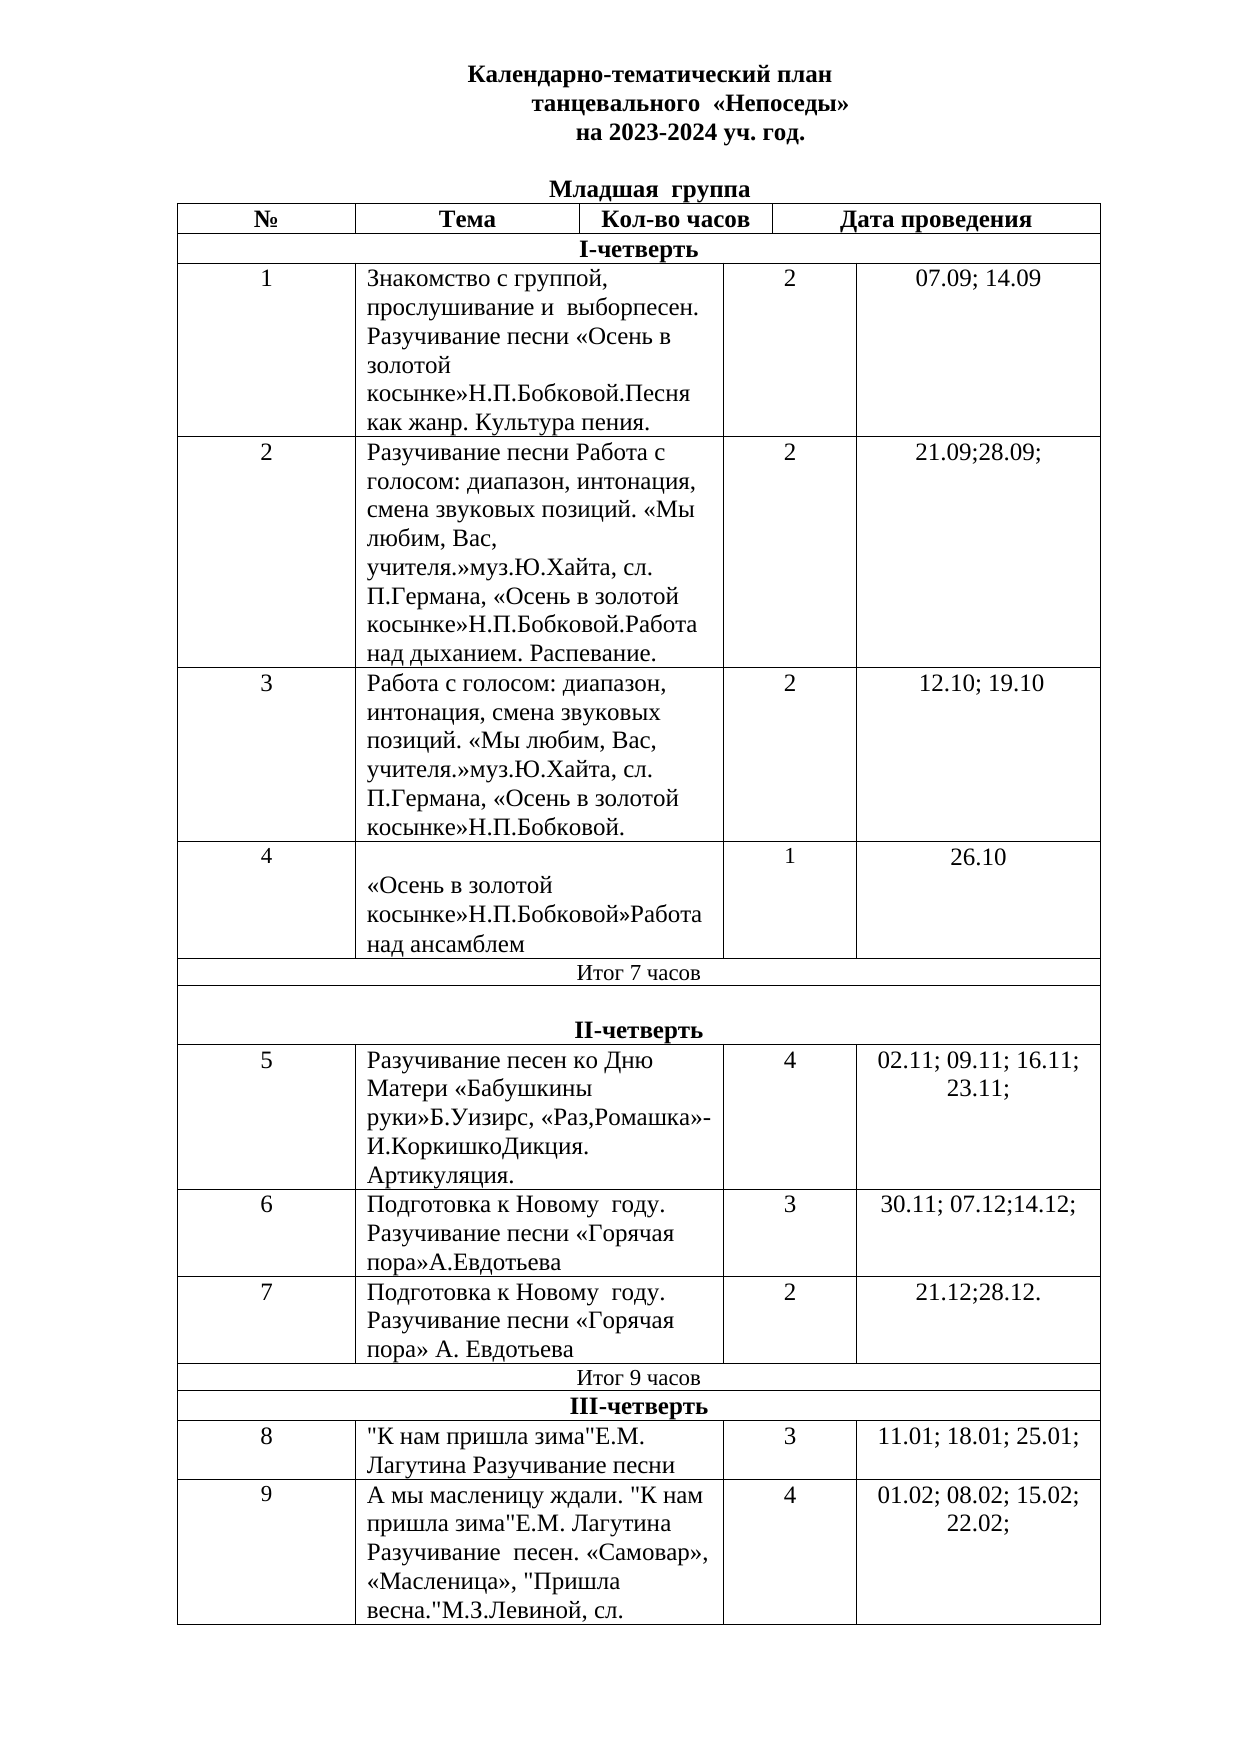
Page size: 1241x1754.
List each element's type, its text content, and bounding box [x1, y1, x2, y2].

table_cell Разучивание песен ко Дню Матери «Бабушкины руки»Б.Уизирс, «Раз,Ромашка»-И.КоркишкоДикция. Артикуляция. [356, 1045, 723, 1188]
table_cell Работа с голосом: диапазон, интонация, смена звуковых позиций. «Мы любим, Вас, учителя.»муз.Ю.Хайта, сл. П.Германа, «Осень в золотой косынке»Н.П.Бобковой. [356, 668, 723, 841]
table_cell 6 [178, 1190, 355, 1276]
table_cell 4 [724, 1045, 856, 1188]
table_cell 3 [724, 1190, 856, 1276]
table_cell 3 [724, 1421, 856, 1479]
table_cell Итог 9 часов [178, 1364, 1100, 1390]
table_header № [178, 204, 355, 233]
table_cell Итог 7 часов [178, 959, 1100, 985]
table_cell 1 [724, 842, 856, 958]
table_cell 7 [178, 1277, 355, 1363]
table_cell 3 [178, 668, 355, 841]
table_cell 2 [178, 437, 355, 667]
table_cell 02.11; 09.11; 16.11; 23.11; [857, 1045, 1100, 1188]
table_cell 30.11; 07.12;14.12; [857, 1190, 1100, 1276]
table_cell II-четверть [178, 986, 1100, 1044]
list на 2023-2024 уч. год. [258, 117, 1122, 145]
table_cell 8 [178, 1421, 355, 1479]
table_cell 26.10 [857, 842, 1100, 958]
table_cell 2 [724, 668, 856, 841]
table_cell Разучивание песни Работа с голосом: диапазон, интонация, смена звуковых позиций. «Мы любим, Вас, учителя.»муз.Ю.Хайта, сл. П.Германа, «Осень в золотой косынке»Н.П.Бобковой.Работа над дыханием. Распевание. [356, 437, 723, 667]
table_cell «Осень в золотой косынке»Н.П.Бобковой»Работа над ансамблем [356, 842, 723, 958]
table_cell "К нам пришла зима"Е.М. Лагутина Разучивание песни [645, 1421, 723, 1479]
table_header Тема [356, 204, 579, 233]
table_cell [857, 1480, 1100, 1623]
table_cell 2 [724, 437, 856, 667]
table_cell 21.09;28.09; [857, 437, 1100, 667]
table_cell 4 [724, 1480, 856, 1623]
table_cell 1 [178, 264, 355, 436]
table_header Кол-во часов [580, 204, 772, 233]
table_cell Подготовка к Новому году. Разучивание песни «Горячая пора» А. Евдотьева [356, 1277, 723, 1363]
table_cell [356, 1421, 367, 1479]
table_cell 21.12;28.12. [857, 1277, 1100, 1363]
table_cell 5 [178, 1045, 355, 1188]
table_header Дата проведения [773, 204, 1100, 233]
table_cell 07.09; 14.09 [857, 264, 1100, 436]
table_cell 2 [724, 264, 856, 436]
table_cell 9 [178, 1480, 355, 1623]
text Младшая группа [177, 174, 1122, 203]
table_cell Знакомство с группой, прослушивание и выборпесен. Разучивание песни «Осень в золотой косынке»Н.П.Бобковой.Песня как жанр. Культура пения. [356, 264, 723, 436]
table_cell 2 [724, 1277, 856, 1363]
table_cell III-четверть [178, 1391, 1100, 1420]
table_cell 12.10; 19.10 [857, 668, 1100, 841]
text Календарно-тематический план [177, 59, 1122, 88]
table_cell Подготовка к Новому году. Разучивание песни «Горячая пора»А.Евдотьева [356, 1190, 723, 1276]
table_cell 11.01; 18.01; 25.01; [857, 1421, 1100, 1479]
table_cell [356, 1480, 723, 1623]
table_cell I-четверть [178, 234, 1100, 262]
table_cell 4 [178, 842, 355, 958]
list танцевального «Непоседы» [258, 88, 1122, 117]
